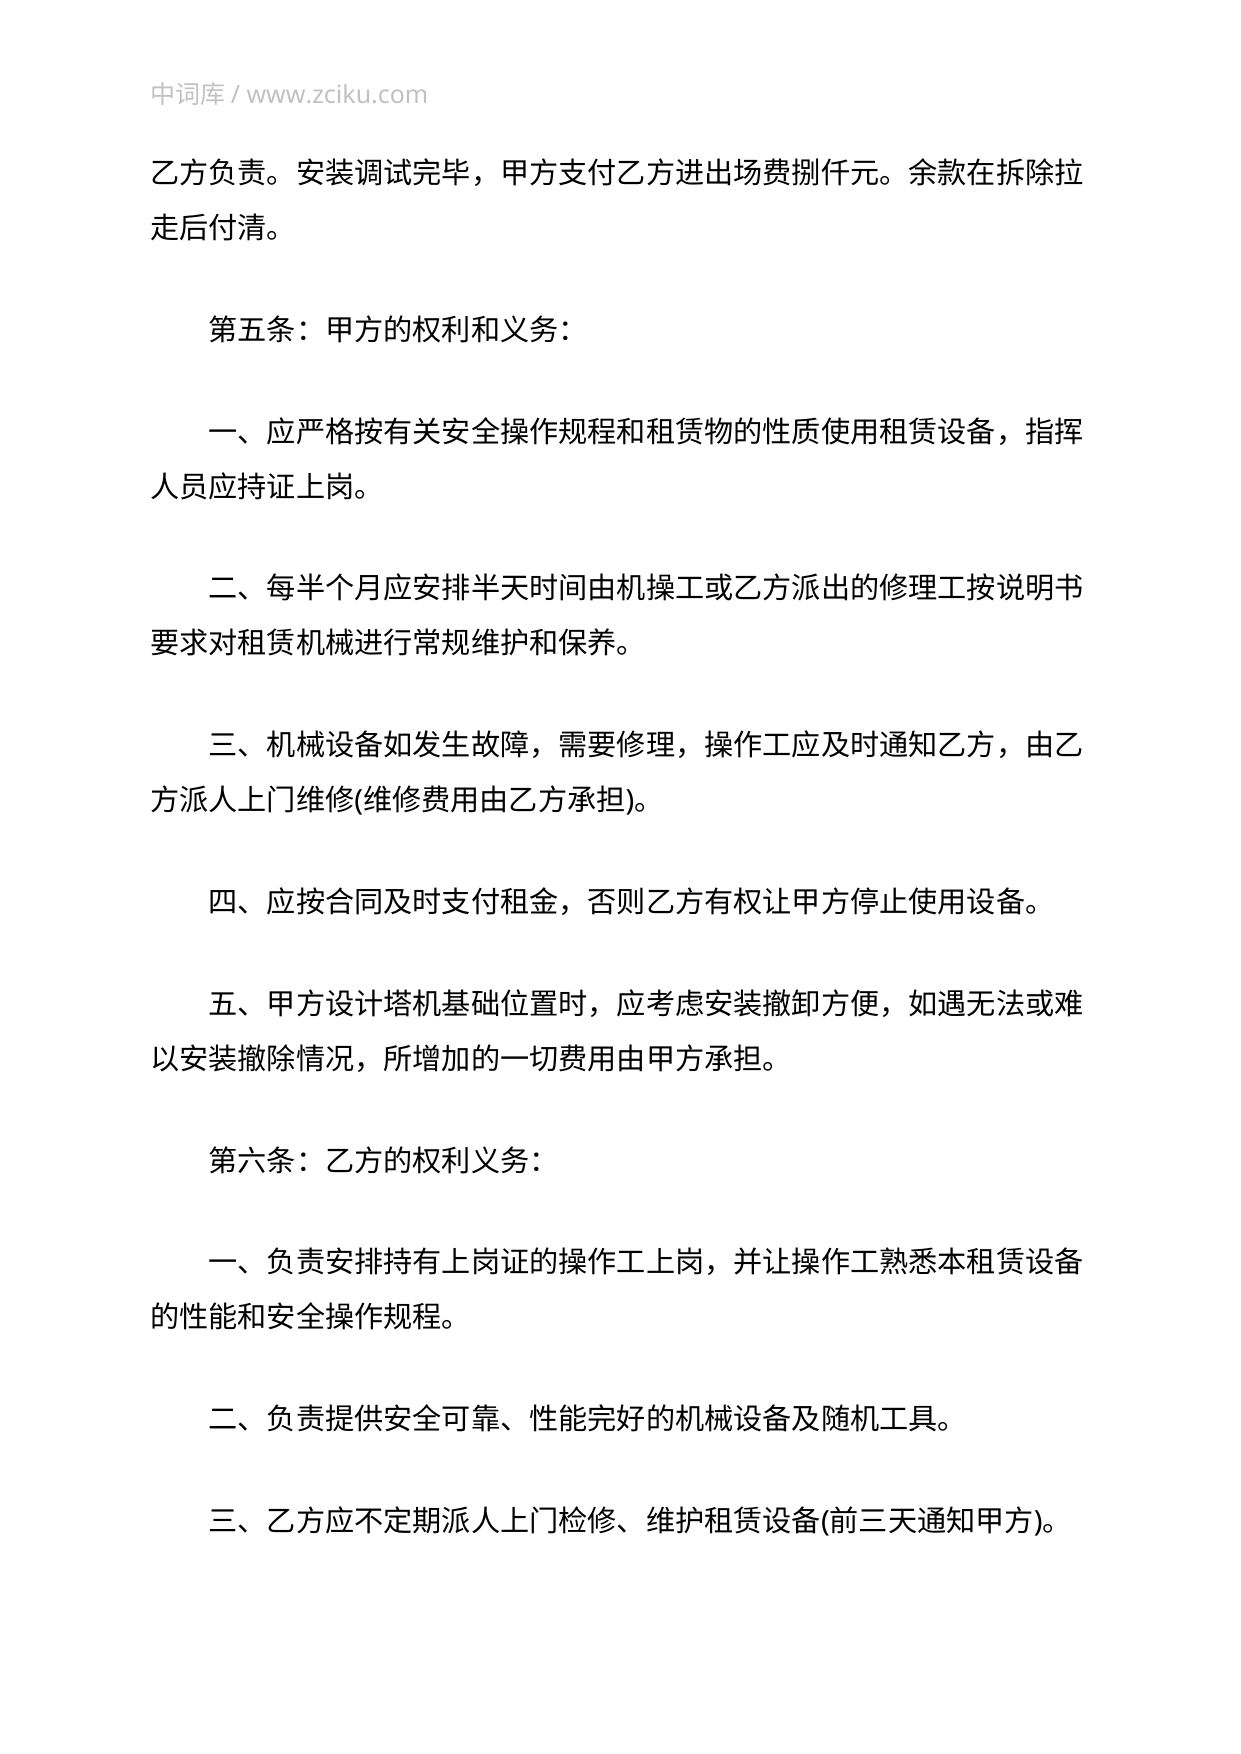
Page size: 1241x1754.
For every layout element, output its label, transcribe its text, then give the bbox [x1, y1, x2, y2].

text 一、应严格按有关安全操作规程和租赁物的性质使用租赁设备，指挥人员应持证上岗。 [150, 408, 1090, 506]
text 一、负责安排持有上岗证的操作工上岗，并让操作工熟悉本租赁设备的性能和安全操作规程。 [150, 1239, 1090, 1336]
text 二、负责提供安全可靠、性能完好的机械设备及随机工具。 [150, 1396, 1090, 1438]
text 三、机械设备如发生故障，需要修理，操作工应及时通知乙方，由乙方派人上门维修(维修费用由乙方承担)。 [150, 722, 1090, 819]
text 三、乙方应不定期派人上门检修、维护租赁设备(前三天通知甲方)。 [150, 1497, 1090, 1540]
text 四、应按合同及时支付租金，否则乙方有权让甲方停止使用设备。 [150, 879, 1090, 921]
text 五、甲方设计塔机基础位置时，应考虑安装撤卸方便，如遇无法或难以安装撤除情况，所增加的一切费用由甲方承担。 [150, 980, 1090, 1078]
text 第五条：甲方的权利和义务： [150, 307, 1090, 349]
text 二、每半个月应安排半天时间由机操工或乙方派出的修理工按说明书要求对租赁机械进行常规维护和保养。 [150, 565, 1090, 662]
text 第六条：乙方的权利义务： [150, 1137, 1090, 1179]
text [150, 150, 1090, 247]
